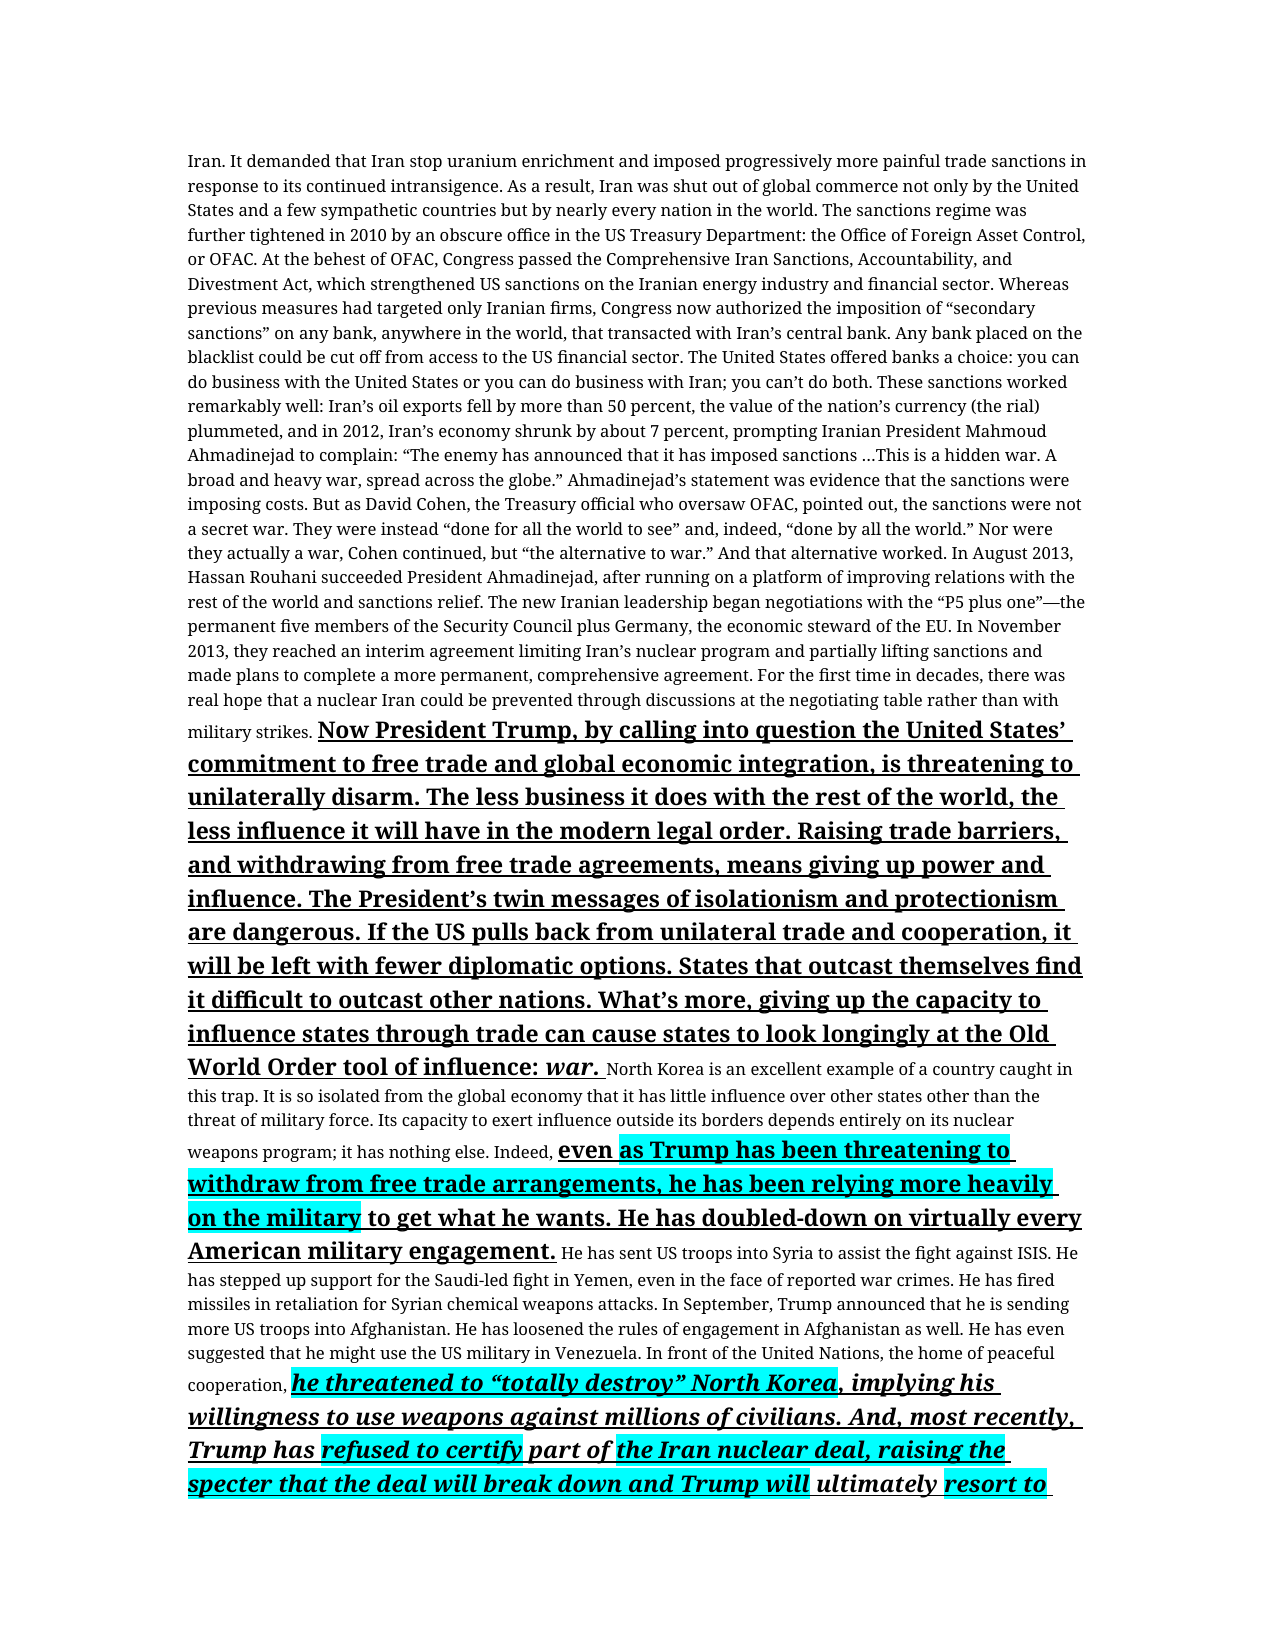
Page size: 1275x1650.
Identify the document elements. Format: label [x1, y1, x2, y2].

text [187, 150, 1087, 1499]
